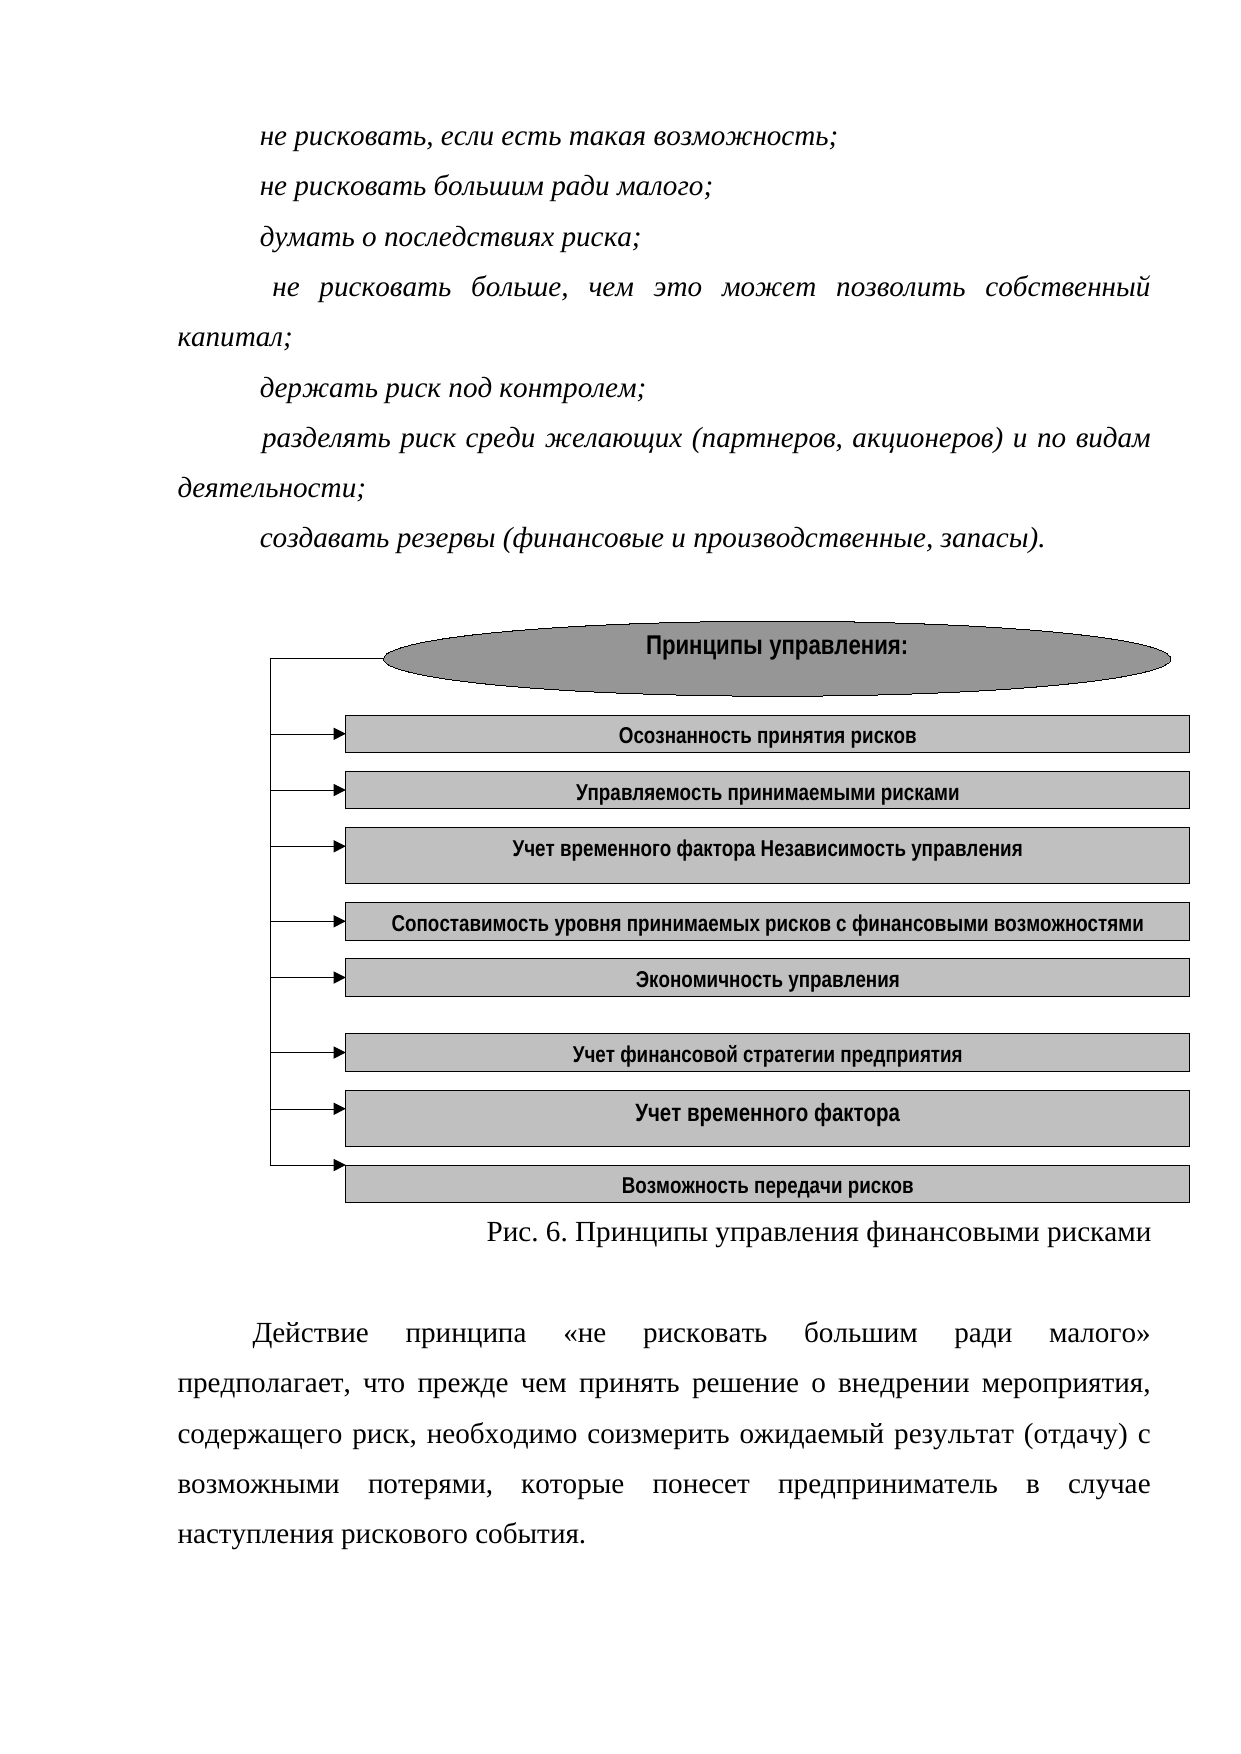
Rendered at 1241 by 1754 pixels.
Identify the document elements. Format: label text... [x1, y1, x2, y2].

text не рисковать большим ради малого; [177, 168, 1152, 202]
text не рисковать больше, чем это может позволить собственный капитал; [177, 269, 1152, 353]
text создавать резервы (финансовые и производственные, запасы). [177, 521, 1152, 554]
text держать риск под контролем; [177, 370, 1152, 403]
text Действие принципа «не рисковать большим ради малого» предполагает, что прежде чем принять решение о внедрении мероприятия, содержащего риск, необходимо соизмерить ожидаемый результат (отдачу) с возможными потерями, которые понесет предприниматель в случае наступления рискового события. [177, 1315, 1152, 1550]
text не рисковать, если есть такая возможность; [177, 118, 1152, 152]
text думать о последствиях риска; [177, 219, 1152, 252]
text Рис. 6. Принципы управления финансовыми рисками [177, 1214, 1152, 1248]
text разделять риск среди желающих (партнеров, акционеров) и по видам деятельности; [177, 420, 1152, 504]
